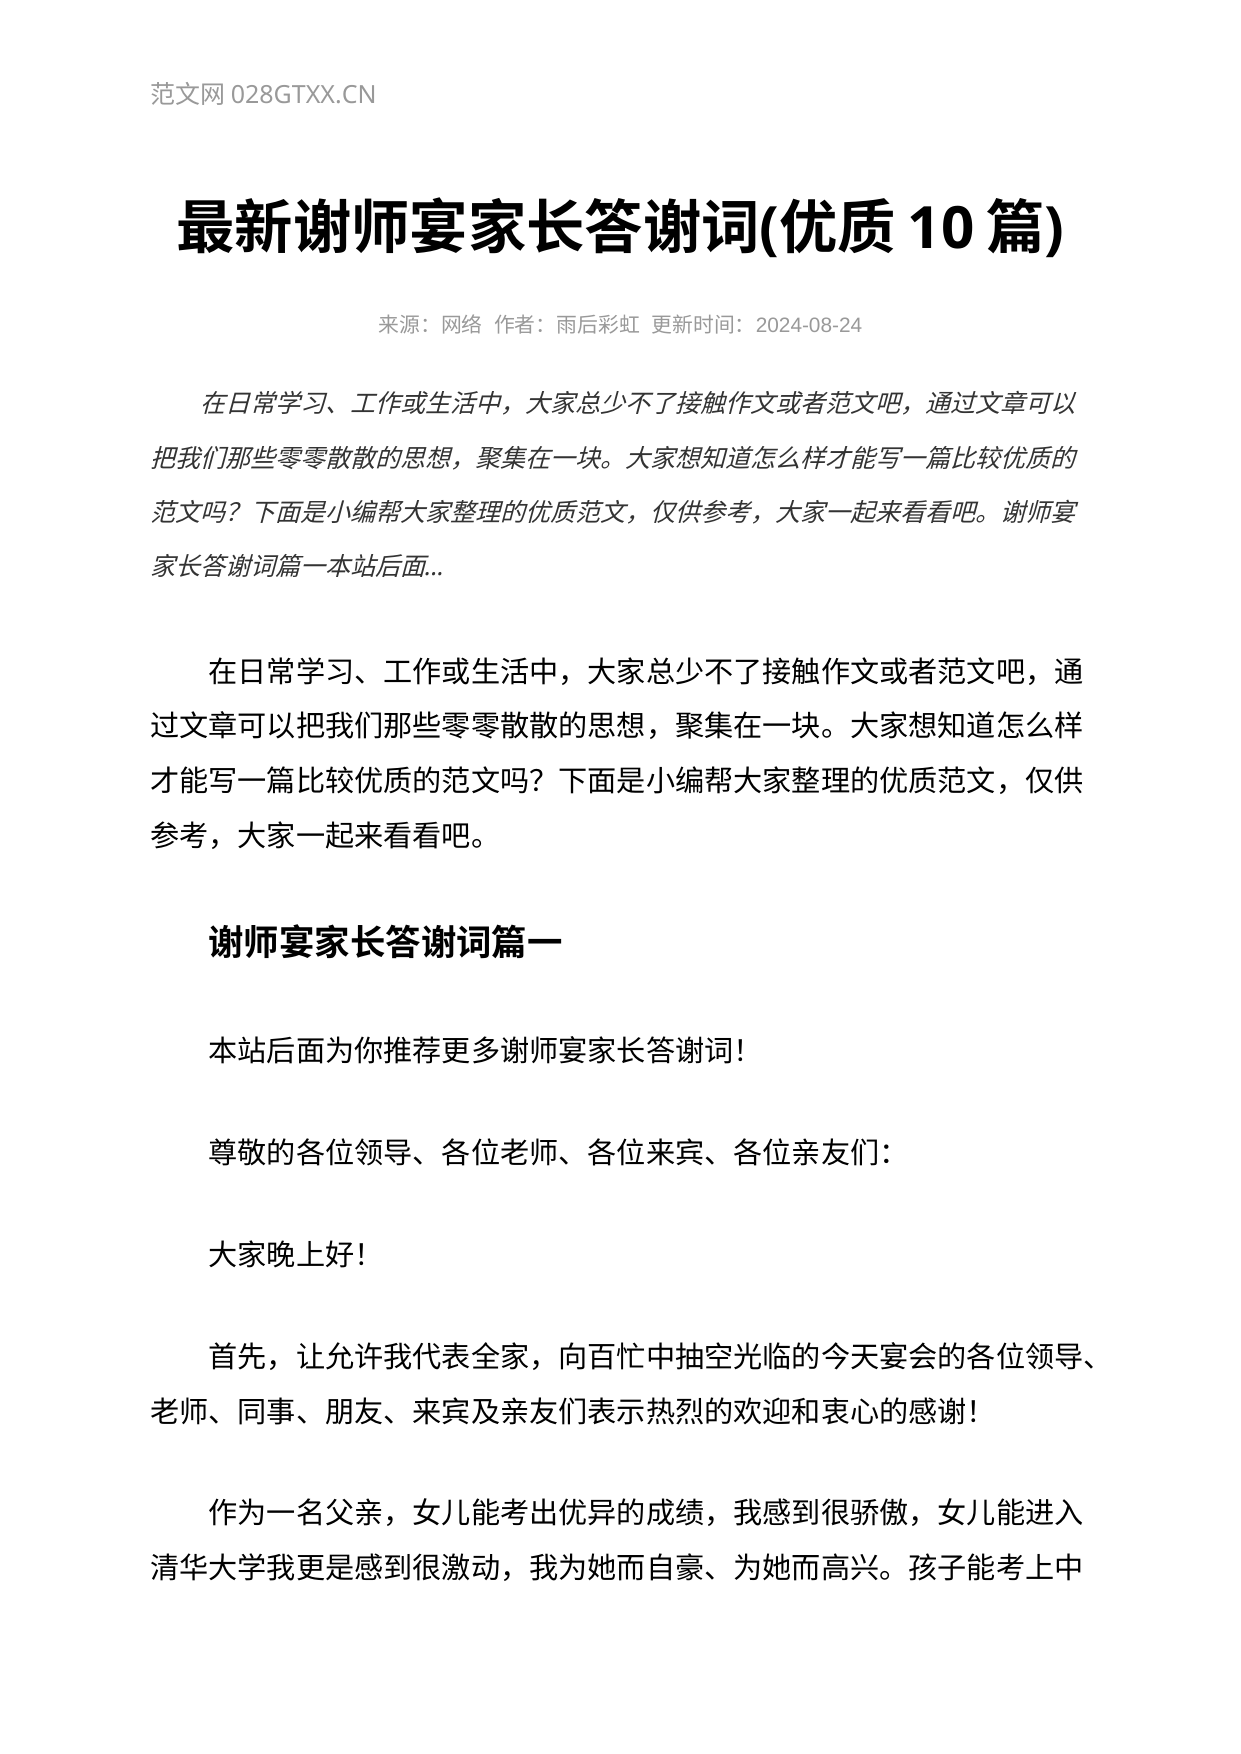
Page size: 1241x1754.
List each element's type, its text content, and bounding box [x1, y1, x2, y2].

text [150, 1490, 1090, 1587]
subtitle 最新谢师宴家长答谢词(优质10篇) [150, 181, 1090, 266]
text 本站后面为你推荐更多谢师宴家长答谢词！ [150, 1028, 1090, 1070]
text 在日常学习、工作或生活中，大家总少不了接触作文或者范文吧，通过文章可以把我们那些零零散散的思想，聚集在一块。大家想知道怎么样才能写一篇比较优质的范文吗？下面是小编帮大家整理的优质范文，仅供参考，大家一起来看看吧。谢师宴家长答谢词篇一本站后面... [150, 384, 1090, 583]
text 尊敬的各位领导、各位老师、各位来宾、各位亲友们： [150, 1130, 1090, 1172]
text 谢师宴家长答谢词篇一 [150, 914, 1090, 966]
text 首先，让允许我代表全家，向百忙中抽空光临的今天宴会的各位领导、老师、同事、朋友、来宾及亲友们表示热烈的欢迎和衷心的感谢！ [150, 1333, 1090, 1431]
text 来源：网络 作者：雨后彩虹 更新时间：2024-08-24 [150, 313, 1090, 337]
text 在日常学习、工作或生活中，大家总少不了接触作文或者范文吧，通过文章可以把我们那些零零散散的思想，聚集在一块。大家想知道怎么样才能写一篇比较优质的范文吗？下面是小编帮大家整理的优质范文，仅供参考，大家一起来看看吧。 [150, 648, 1090, 855]
text 大家晚上好！ [150, 1232, 1090, 1274]
